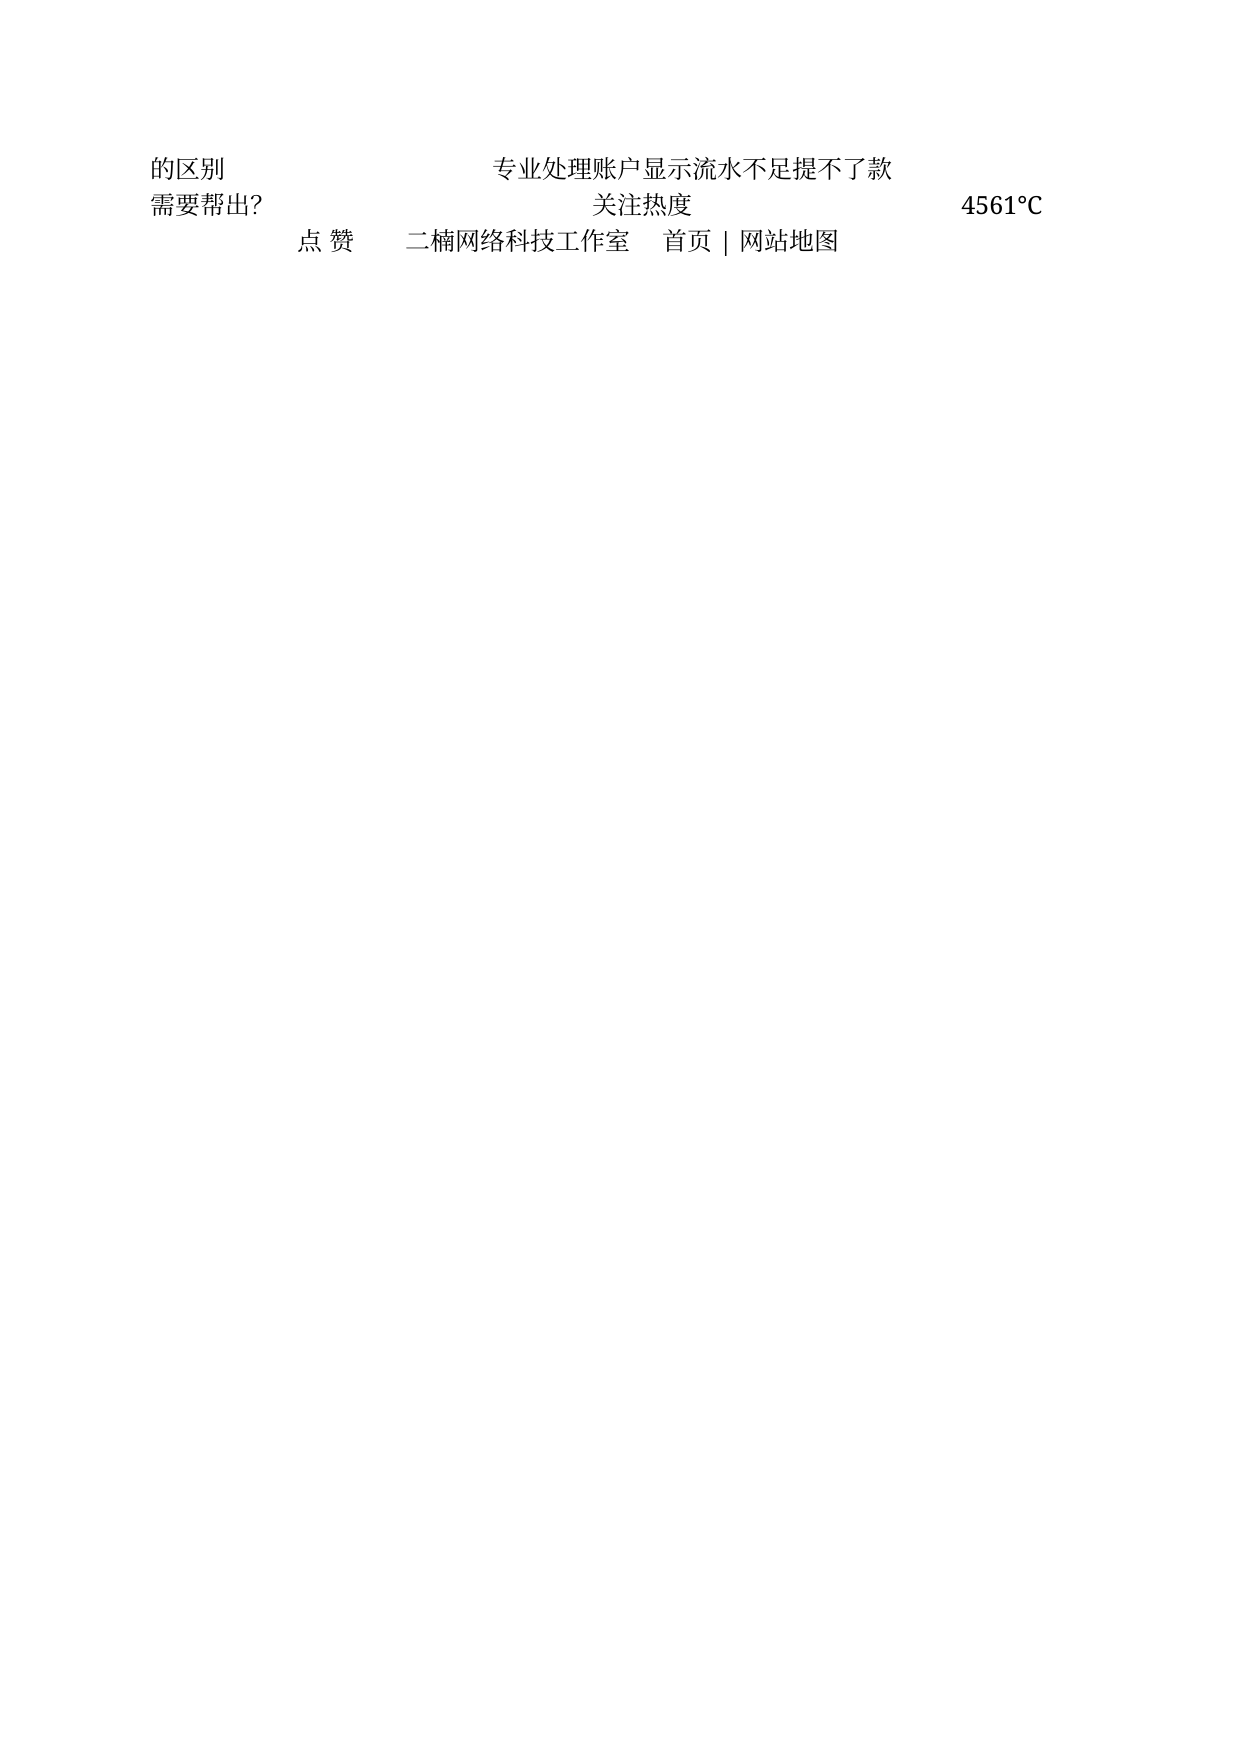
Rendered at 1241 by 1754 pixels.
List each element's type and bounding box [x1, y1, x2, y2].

text [150, 150, 1090, 258]
